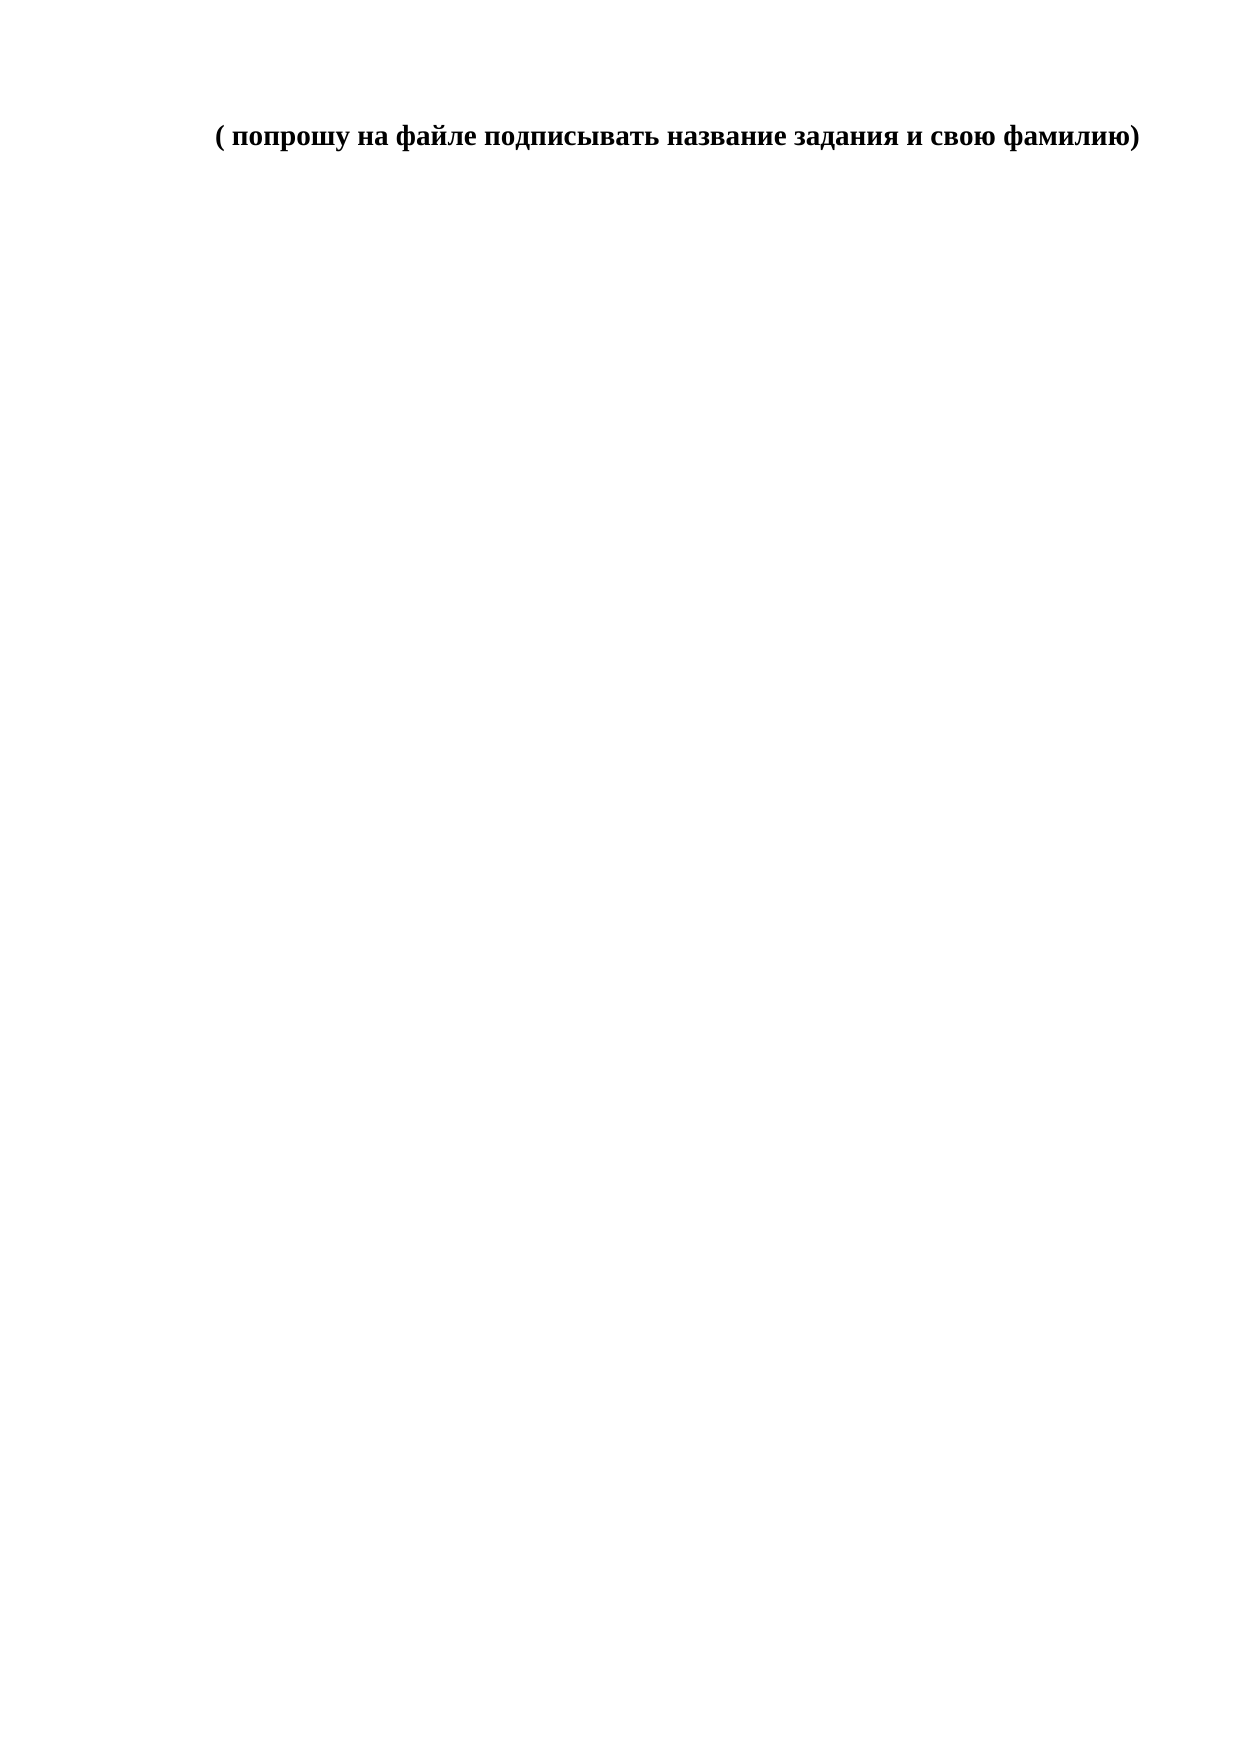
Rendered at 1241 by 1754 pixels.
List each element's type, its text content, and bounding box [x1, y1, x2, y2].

text ( попрошу на файле подписывать название задания и свою фамилию) [215, 118, 1152, 152]
